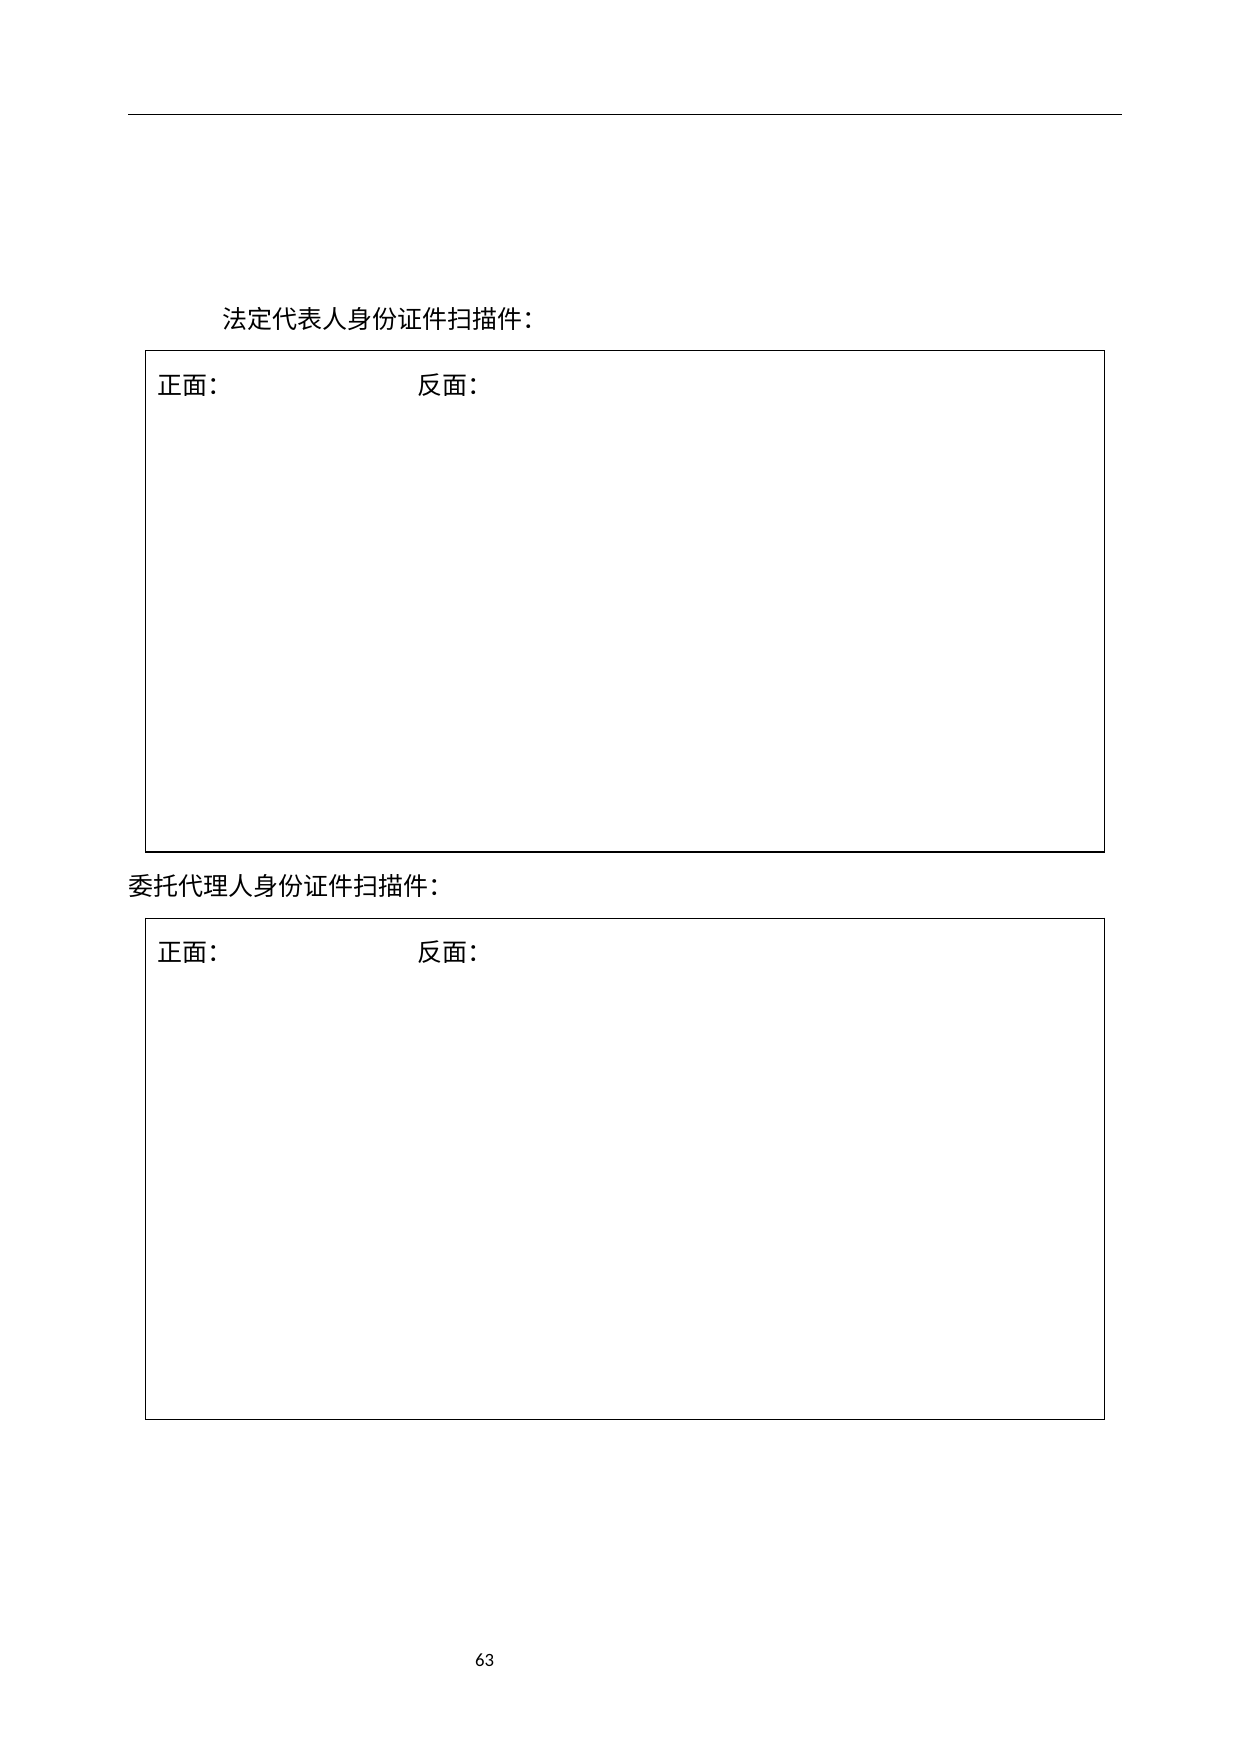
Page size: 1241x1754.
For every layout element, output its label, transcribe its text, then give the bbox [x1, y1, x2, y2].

text 法定代表人身份证件扫描件： [172, 285, 1122, 350]
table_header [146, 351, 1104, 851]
text 委托代理人身份证件扫描件： [128, 852, 1122, 917]
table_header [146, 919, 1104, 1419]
